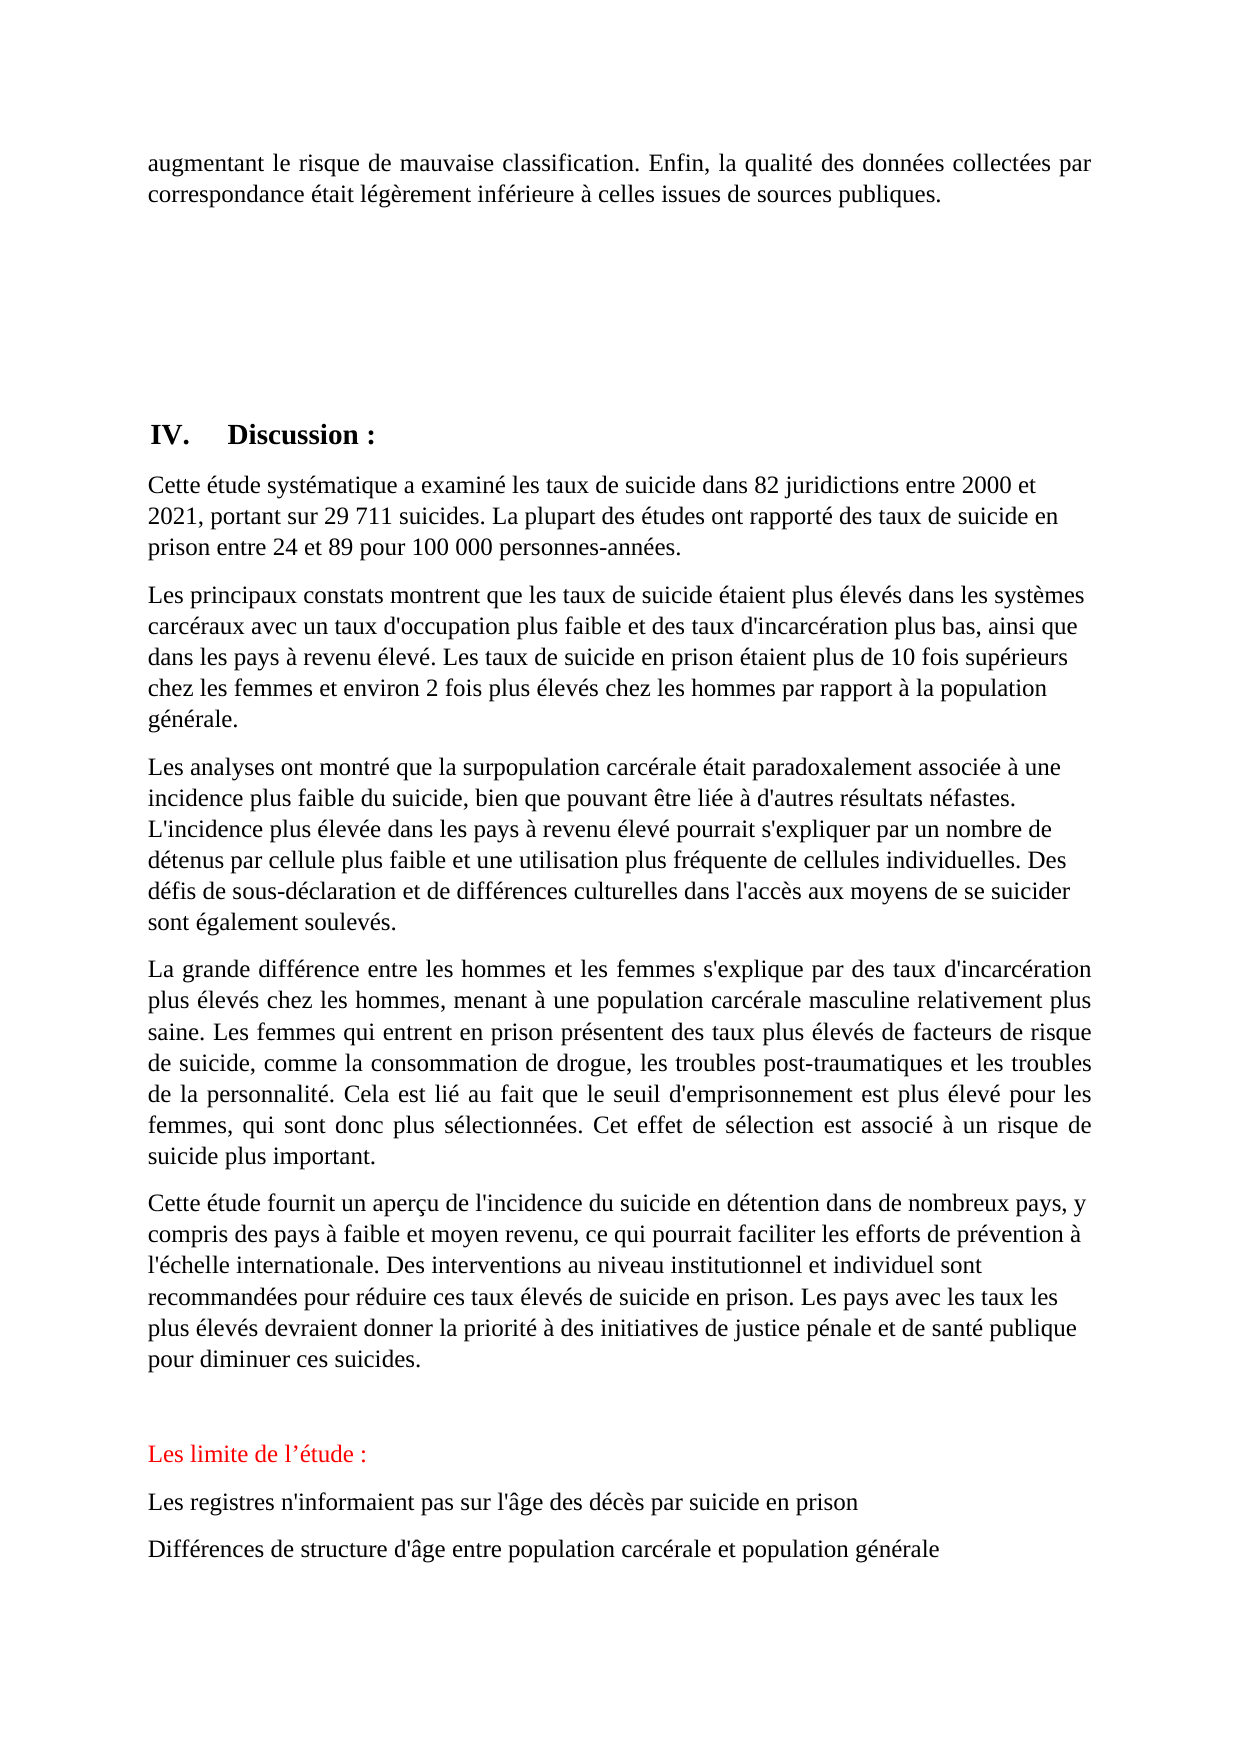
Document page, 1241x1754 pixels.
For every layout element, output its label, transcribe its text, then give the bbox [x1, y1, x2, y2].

text Différences de structure d'âge entre population carcérale et population générale [148, 1534, 1093, 1563]
text Cette étude fournit un aperçu de l'incidence du suicide en détention dans de nombreux pays, y compris des pays à faible et moyen revenu, ce qui pourrait faciliter les efforts de prévention à l'échelle internationale. Des interventions au niveau institutionnel et individuel sont recommandées pour réduire ces taux élevés de suicide en prison. Les pays avec les taux les plus élevés devraient donner la priorité à des initiatives de justice pénale et de santé publique pour diminuer ces suicides. [148, 1188, 1093, 1372]
text Les registres n'informaient pas sur l'âge des décès par suicide en prison [148, 1487, 1093, 1516]
text Cette étude systématique a examiné les taux de suicide dans 82 juridictions entre 2000 et 2021, portant sur 29 711 suicides. La plupart des études ont rapporté des taux de suicide en prison entre 24 et 89 pour 100 000 personnes-années. [148, 470, 1093, 561]
text Les limite de l’étude : [148, 1439, 1093, 1468]
text Les principaux constats montrent que les taux de suicide étaient plus élevés dans les systèmes carcéraux avec un taux d'occupation plus faible et des taux d'incarcération plus bas, ainsi que dans les pays à revenu élevé. Les taux de suicide en prison étaient plus de 10 fois supérieurs chez les femmes et environ 2 fois plus élevés chez les hommes par rapport à la population générale. [148, 580, 1093, 733]
text Les analyses ont montré que la surpopulation carcérale était paradoxalement associée à une incidence plus faible du suicide, bien que pouvant être liée à d'autres résultats néfastes. L'incidence plus élevée dans les pays à revenu élevé pourrait s'expliquer par un nombre de détenus par cellule plus faible et une utilisation plus fréquente de cellules individuelles. Des défis de sous-déclaration et de différences culturelles dans l'accès aux moyens de se suicider sont également soulevés. [148, 752, 1093, 936]
list Discussion : [190, 417, 1093, 451]
text La grande différence entre les hommes et les femmes s'explique par des taux d'incarcération plus élevés chez les hommes, menant à une population carcérale masculine relativement plus saine. Les femmes qui entrent en prison présentent des taux plus élevés de facteurs de risque de suicide, comme la consommation de drogue, les troubles post-traumatiques et les troubles de la personnalité. Cela est lié au fait que le seuil d'emprisonnement est plus élevé pour les femmes, qui sont donc plus sélectionnées. Cet effet de sélection est associé à un risque de suicide plus important. [148, 954, 1093, 1169]
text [148, 148, 1093, 207]
